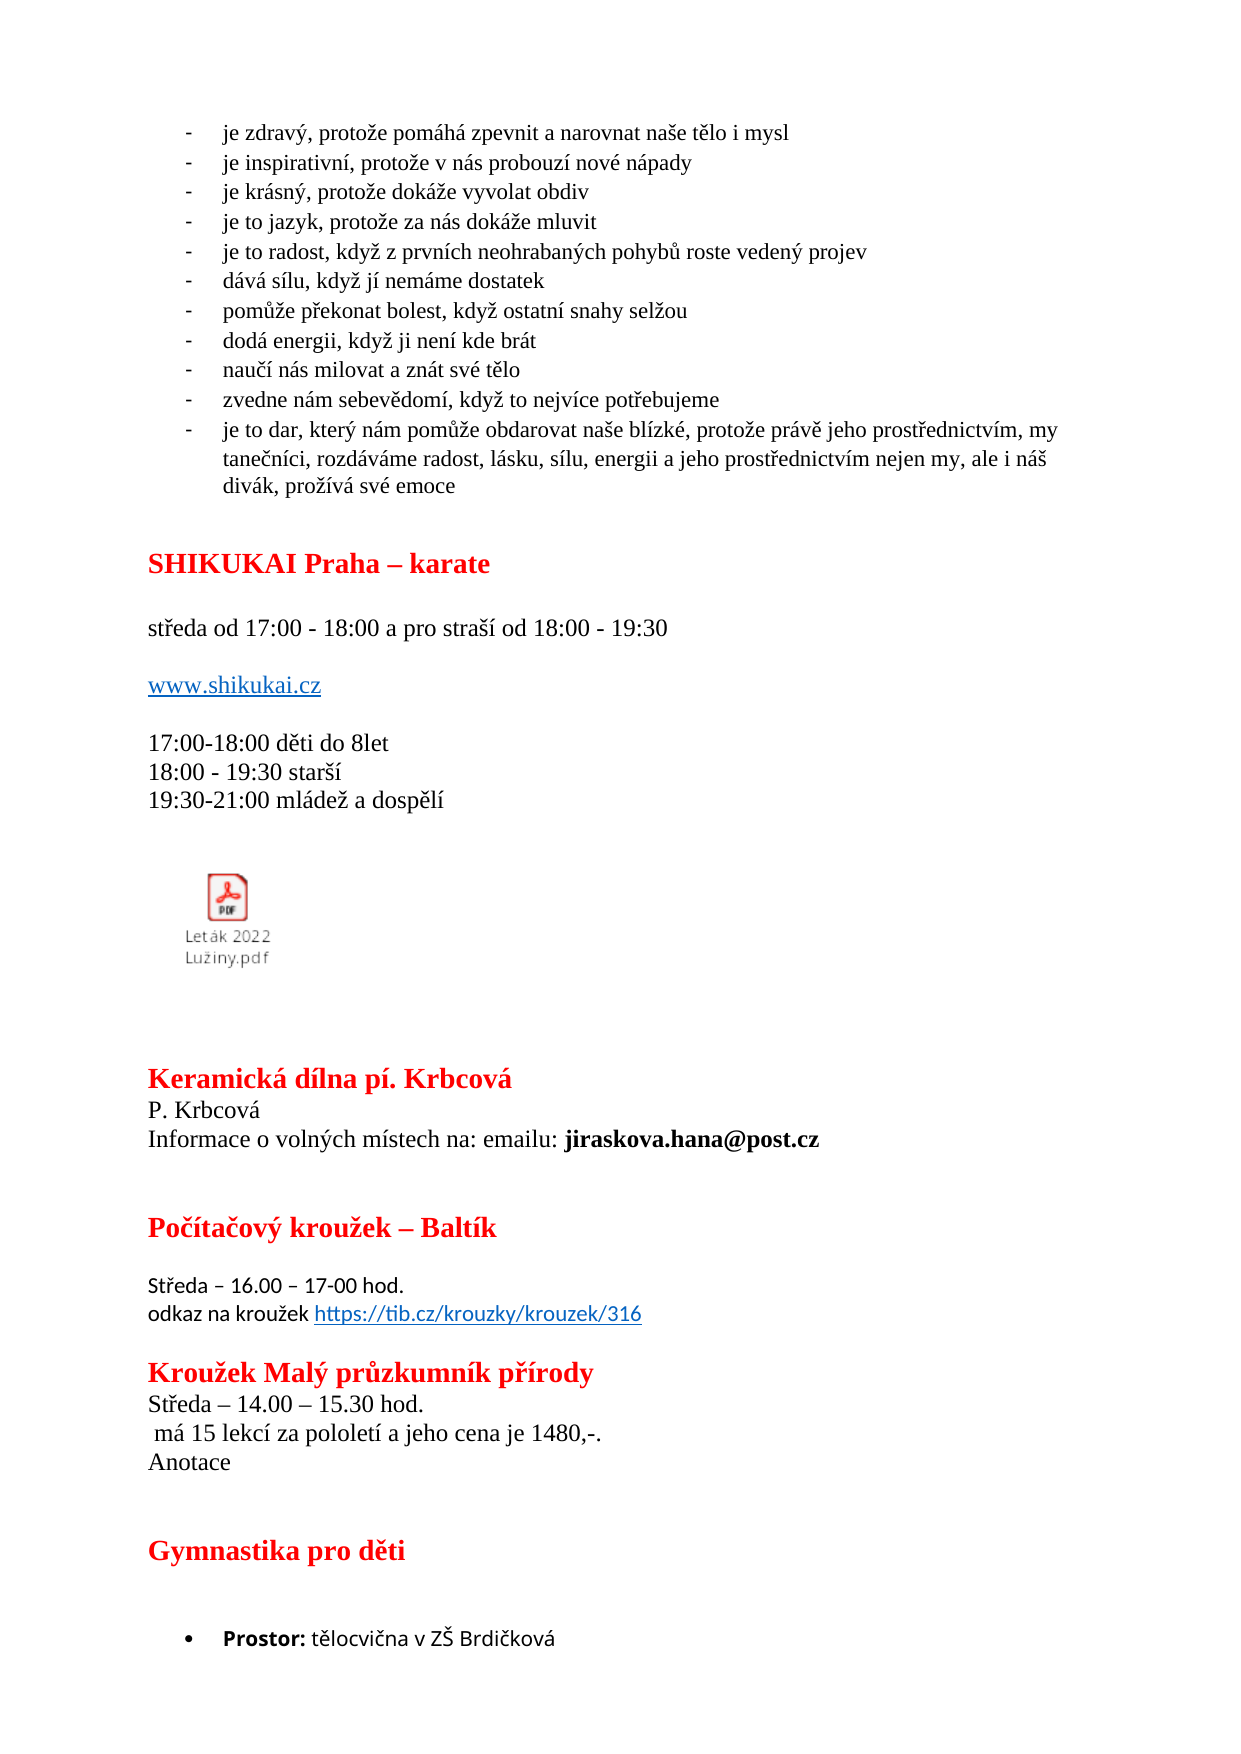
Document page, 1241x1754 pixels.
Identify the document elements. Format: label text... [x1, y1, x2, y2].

list je zdravý, protože pomáhá zpevnit a narovnat naše tělo i mysl [185, 118, 1093, 146]
text 18:00 - 19:30 starší [148, 757, 1093, 785]
list je to radost, když z prvních neohrabaných pohybů roste vedený projev [185, 237, 1093, 265]
list Prostor: tělocvična v ZŠ Brdičková [185, 1624, 1093, 1653]
text Kroužek Malý průzkumník přírody [148, 1356, 1093, 1389]
text odkaz na kroužek https://tib.cz/krouzky/krouzek/316 [148, 1299, 1093, 1328]
text 19:30-21:00 mládež a dospělí [148, 785, 1093, 814]
list je to dar, který nám pomůže obdarovat naše blízké, protože právě jeho prostřednictvím, my tanečníci, rozdáváme radost, lásku, sílu, energii a jeho prostřednictvím nejen my, ale i náš divák, prožívá své emoce [185, 415, 1093, 499]
text SHIKUKAI Praha – karate [148, 546, 1093, 579]
list naučí nás milovat a znát své tělo [185, 356, 1093, 384]
text 17:00-18:00 děti do 8let [148, 728, 1093, 757]
list pomůže překonat bolest, když ostatní snahy selžou [185, 296, 1093, 324]
text Gymnastika pro děti [148, 1533, 1093, 1566]
text P. Krbcová [148, 1095, 1093, 1124]
text má 15 lekcí za pololetí a jeho cena je 1480,-. Anotace [148, 1418, 1093, 1475]
list je krásný, protože dokáže vyvolat obdiv [185, 177, 1093, 206]
list je inspirativní, protože v nás probouzí nové nápady [185, 148, 1093, 176]
text Informace o volných místech na: emailu: jiraskova.hana@post.cz [148, 1124, 1093, 1152]
text středa od 17:00 - 18:00 a pro straší od 18:00 - 19:30 [148, 613, 1093, 642]
list dává sílu, když jí nemáme dostatek [185, 267, 1093, 294]
list je to jazyk, protože za nás dokáže mluvit [185, 207, 1093, 235]
text Počítačový kroužek – Baltík [148, 1210, 1093, 1243]
text Středa – 14.00 – 15.30 hod. [148, 1389, 1093, 1418]
text www.shikukai.cz [148, 670, 1093, 699]
text Keramická dílna pí. Krbcová [148, 1061, 1093, 1095]
list dodá energii, když ji není kde brát [185, 326, 1093, 354]
list zvedne nám sebevědomí, když to nejvíce potřebujeme [185, 385, 1093, 413]
text Středa – 16.00 – 17-00 hod. [148, 1272, 1093, 1299]
